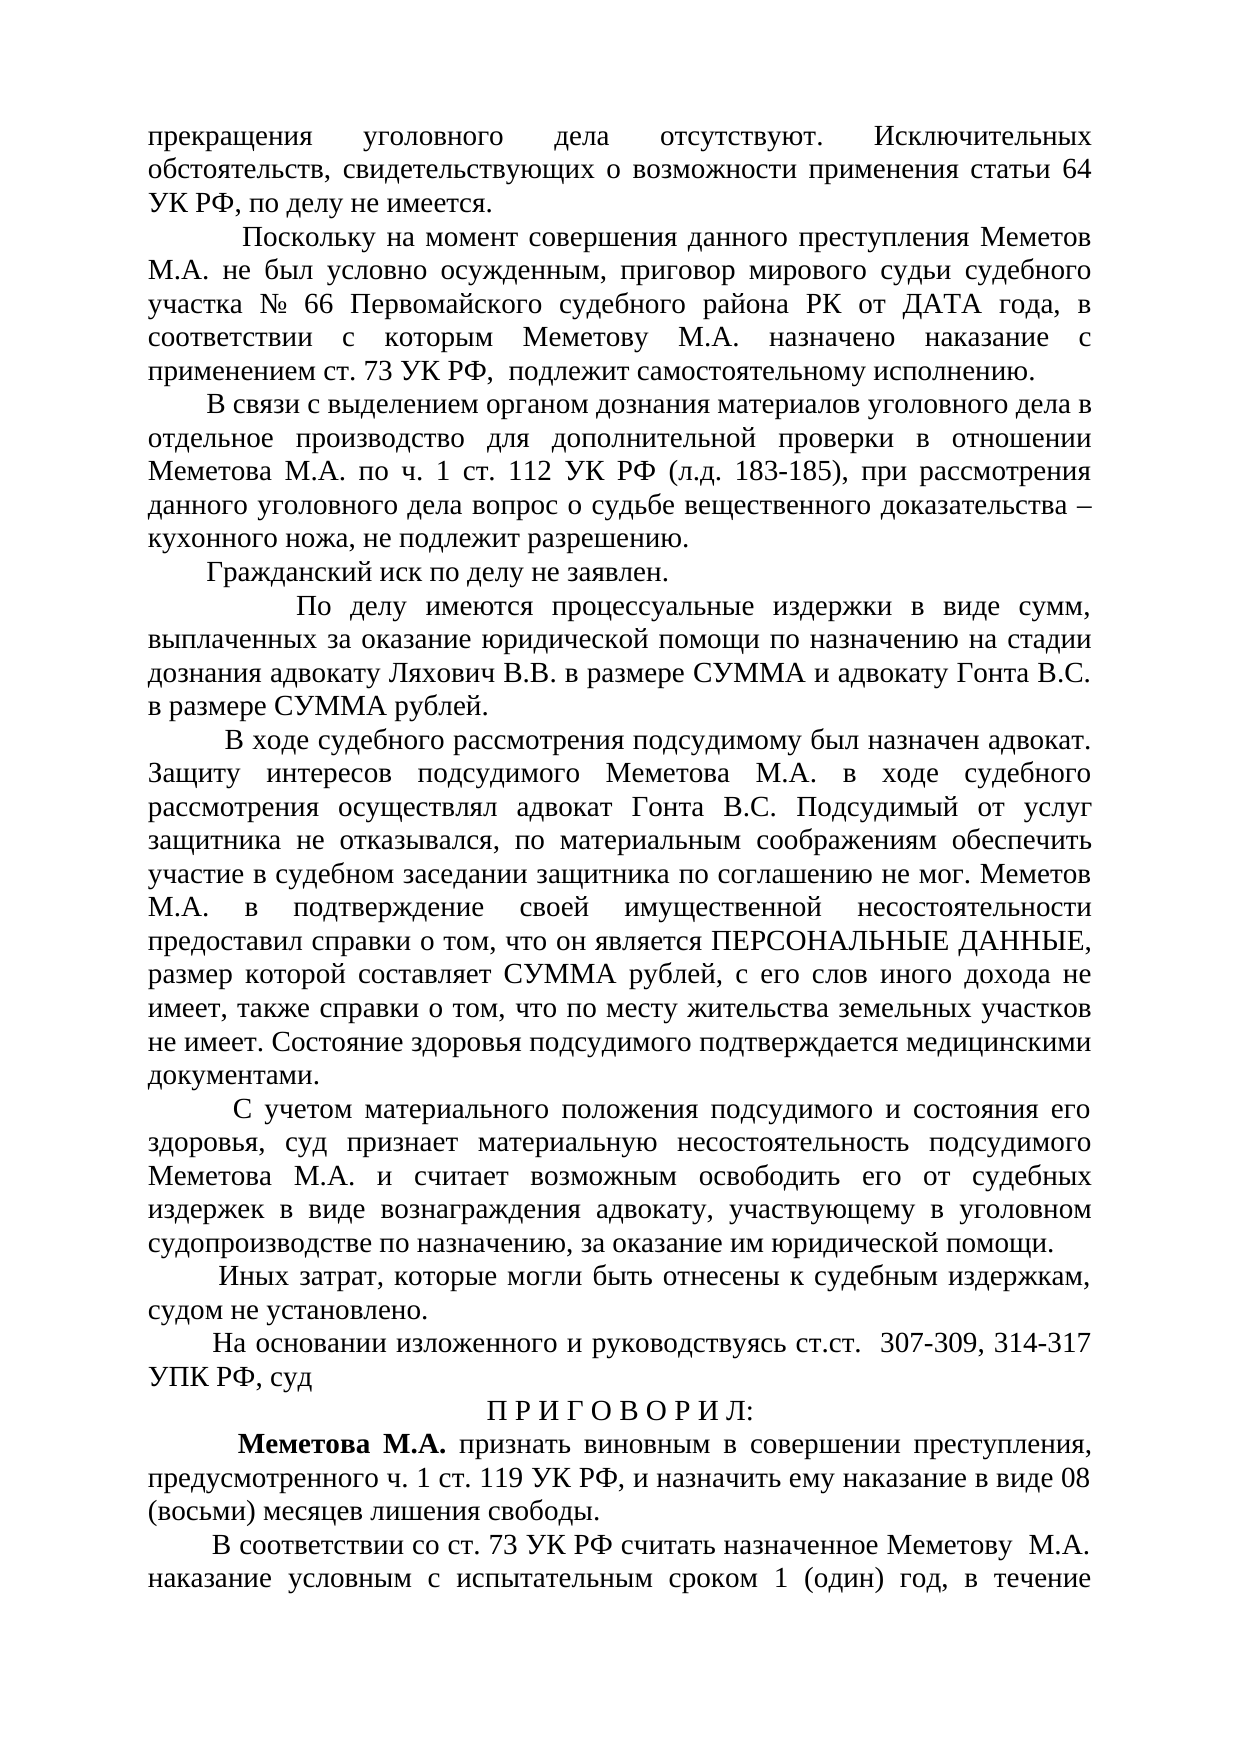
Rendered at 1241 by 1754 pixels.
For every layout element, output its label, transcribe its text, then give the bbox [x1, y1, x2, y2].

text С учетом материального положения подсудимого и состояния его здоровья, суд признает материальную несостоятельность подсудимого Меметова М.А. и считает возможным освободить его от судебных издержек в виде вознаграждения адвокату, участвующему в уголовном судопроизводстве по назначению, за оказание им юридической помощи. [148, 1091, 1092, 1258]
text Гражданский иск по делу не заявлен. [148, 554, 1092, 588]
text Меметова М.А. признать виновным в совершении преступления, предусмотренного ч. 1 ст. 119 УК РФ, и назначить ему наказание в виде 08 (восьми) месяцев лишения свободы. [148, 1426, 1092, 1527]
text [148, 1527, 1092, 1594]
text Иных затрат, которые могли быть отнесены к судебным издержкам, судом не установлено. [148, 1258, 1092, 1326]
text На основании изложенного и руководствуясь ст.ст. 307-309, 314-317 УПК РФ, суд [148, 1326, 1092, 1393]
text В ходе судебного рассмотрения подсудимому был назначен адвокат. Защиту интересов подсудимого Меметова М.А. в ходе судебного рассмотрения осуществлял адвокат Гонта В.С. Подсудимый от услуг защитника не отказывался, по материальным соображениям обеспечить участие в судебном заседании защитника по соглашению не мог. Меметов М.А. в подтверждение своей имущественной несостоятельности предоставил справки о том, что он является ПЕРСОНАЛЬНЫЕ ДАННЫЕ, размер которой составляет СУММА рублей, с его слов иного дохода не имеет, также справки о том, что по месту жительства земельных участков не имеет. Состояние здоровья подсудимого подтверждается медицинскими документами. [148, 722, 1092, 1091]
text По делу имеются процессуальные издержки в виде сумм, выплаченных за оказание юридической помощи по назначению на стадии дознания адвокату Ляхович В.В. в размере СУММА и адвокату Гонта В.С. в размере СУММА рублей. [148, 588, 1092, 722]
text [148, 118, 1092, 219]
text Поскольку на момент совершения данного преступления Меметов М.А. не был условно осужденным, приговор мирового судьи судебного участка № 66 Первомайского судебного района РК от ДАТА года, в соответствии с которым Меметову М.А. назначено наказание с применением ст. 73 УК РФ, подлежит самостоятельному исполнению. [148, 219, 1092, 386]
text В связи с выделением органом дознания материалов уголовного дела в отдельное производство для дополнительной проверки в отношении Меметова М.А. по ч. 1 ст. 112 УК РФ (л.д. 183-185), при рассмотрения данного уголовного дела вопрос о судьбе вещественного доказательства – кухонного ножа, не подлежит разрешению. [148, 386, 1092, 554]
text П Р И Г О В О Р И Л: [148, 1393, 1092, 1426]
